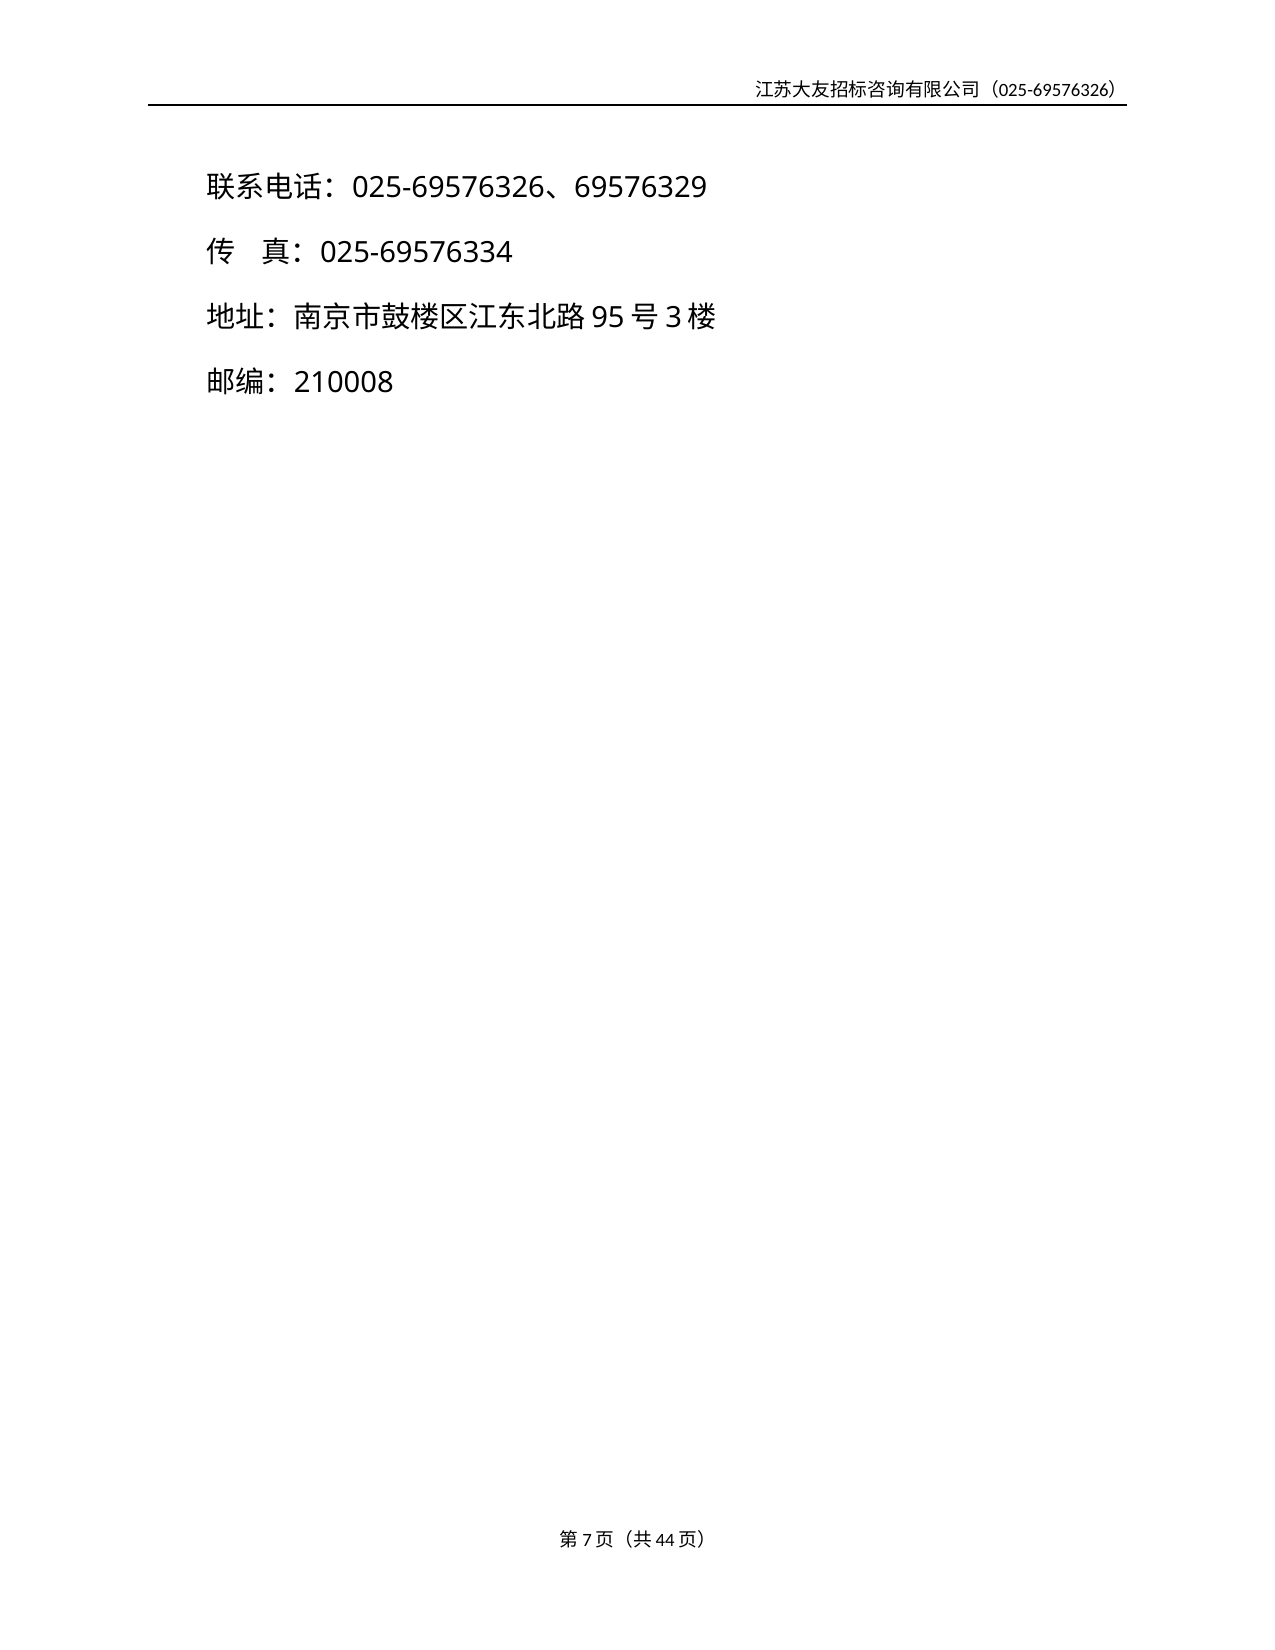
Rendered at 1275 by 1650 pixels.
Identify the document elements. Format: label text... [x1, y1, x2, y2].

text 地址：南京市鼓楼区江东北路95号3楼 [148, 285, 1127, 345]
text 联系电话：025-69576326、69576329 [148, 155, 1127, 214]
text 邮编：210008 [148, 350, 1127, 410]
text 传 真：025-69576334 [148, 220, 1127, 279]
